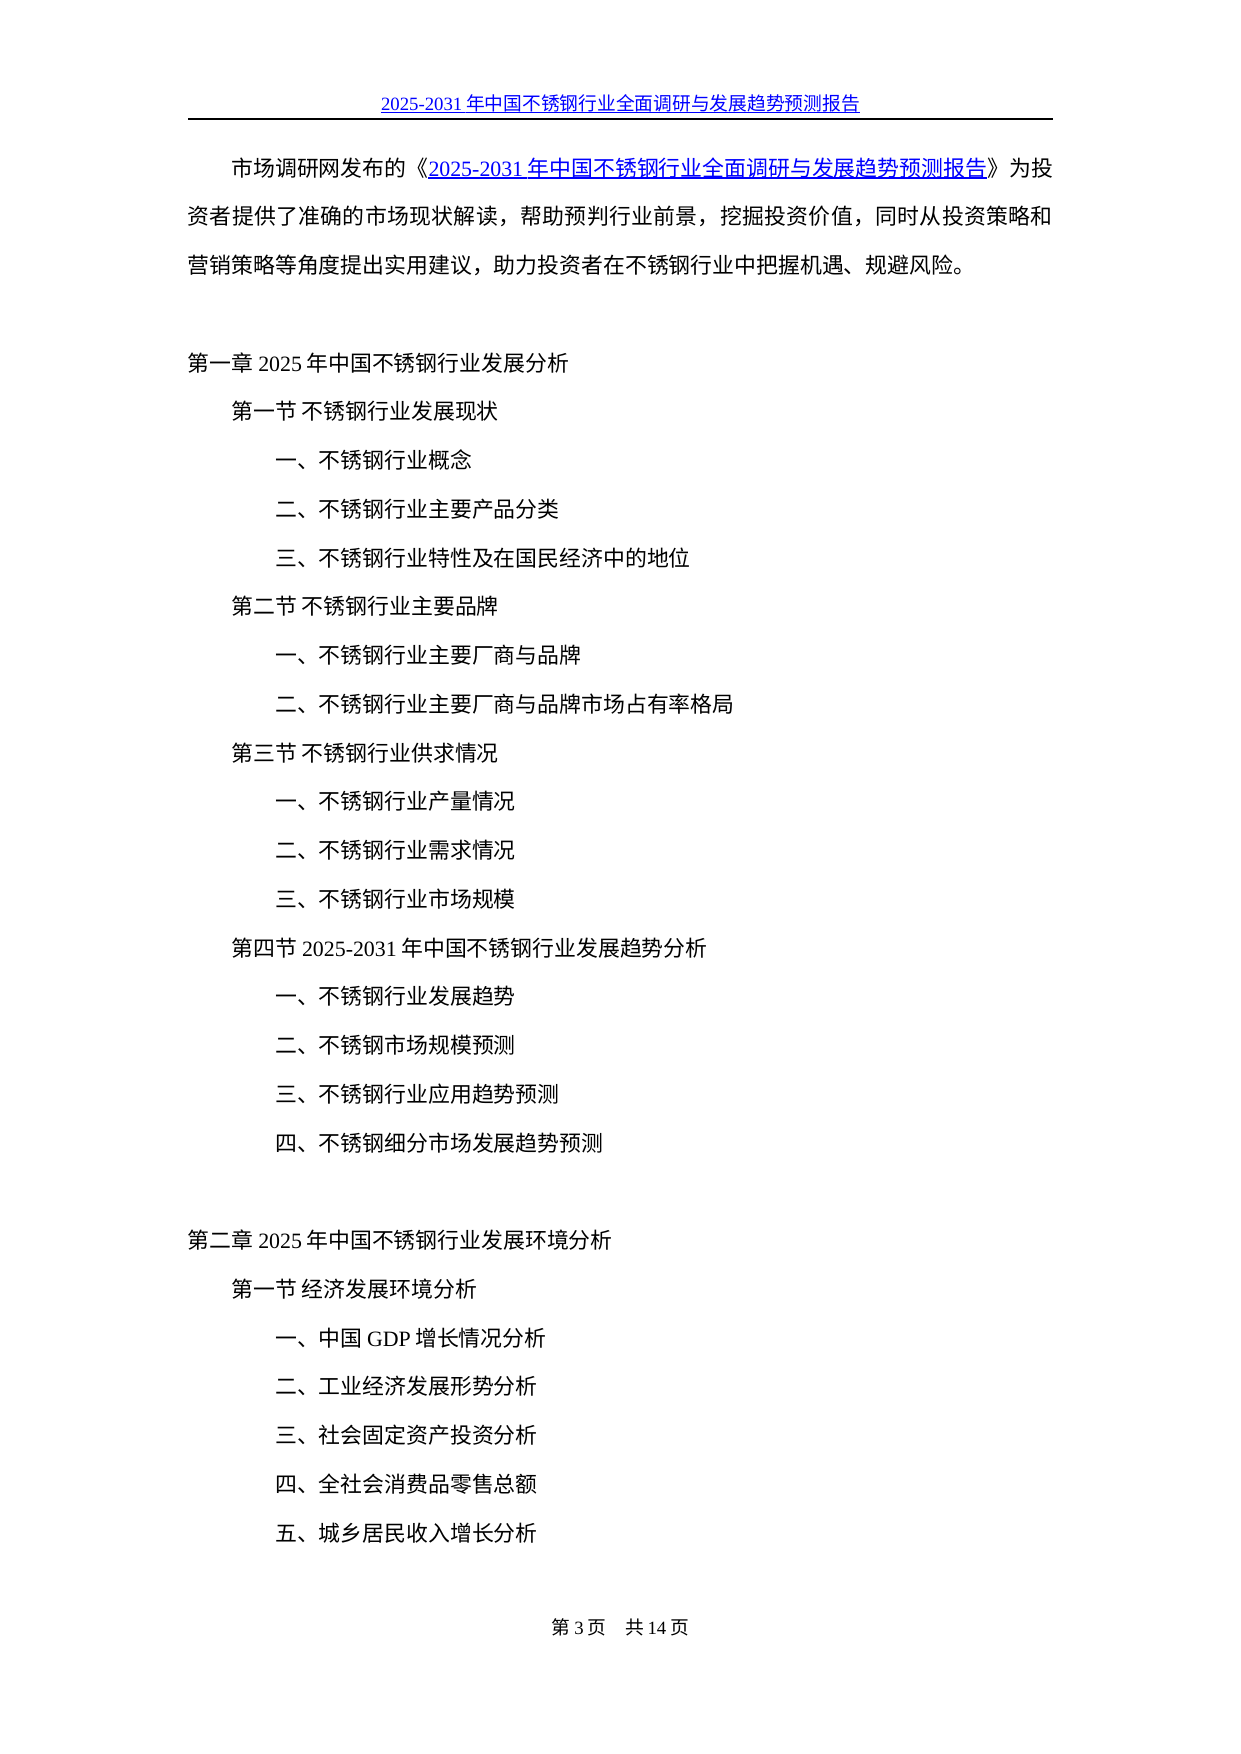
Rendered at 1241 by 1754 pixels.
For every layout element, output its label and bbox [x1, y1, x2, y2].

text [187, 150, 1053, 1548]
